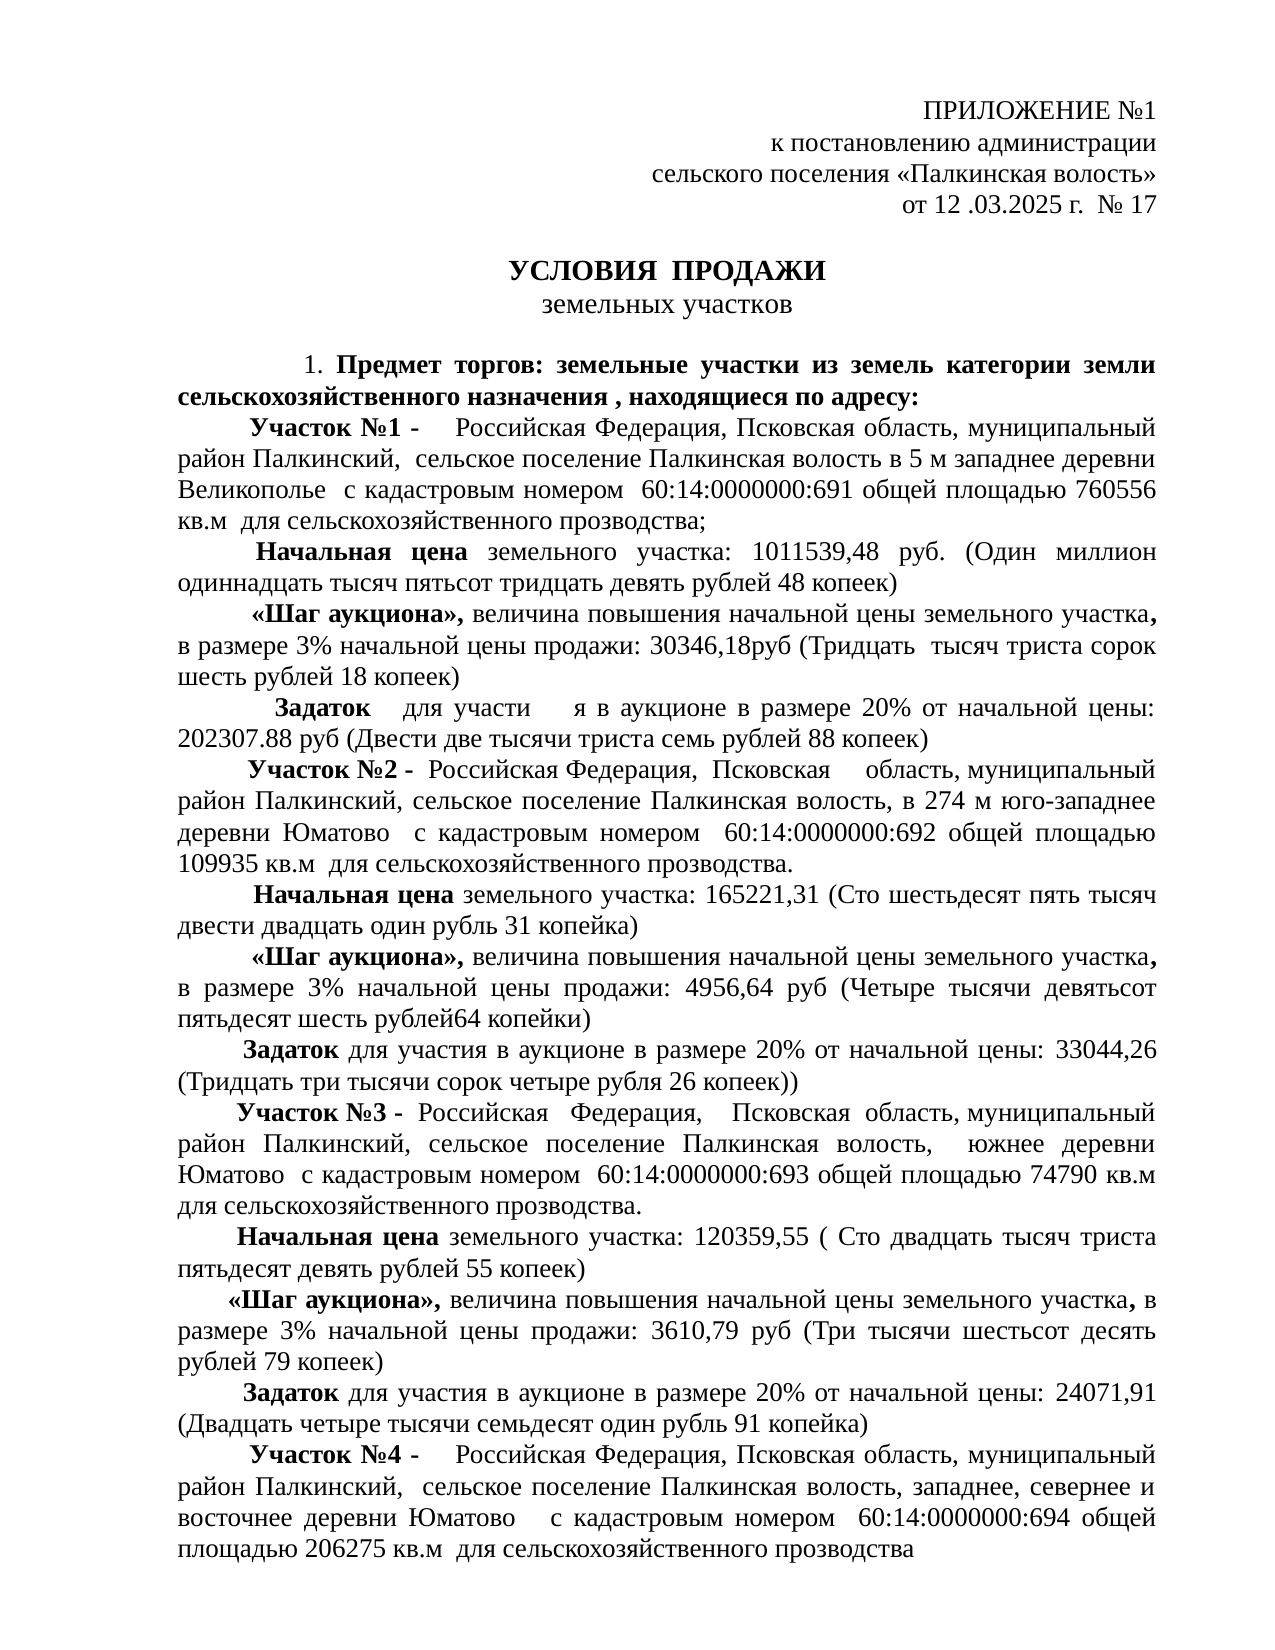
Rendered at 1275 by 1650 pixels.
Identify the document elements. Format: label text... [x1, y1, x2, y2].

text Участок №3 - Российская Федерация, Псковская область, муниципальный район Палкинский, сельское поселение Палкинская волость, южнее деревни Юматово с кадастровым номером 60:14:0000000:693 общей площадью 74790 кв.м для сельскохозяйственного прозводства. [177, 1096, 1157, 1221]
text Задаток для участия в аукционе в размере 20% от начальной цены: 33044,26 (Тридцать три тысячи сорок четыре рубля 26 копеек)) [177, 1034, 1157, 1096]
text Начальная цена земельного участка: 1011539,48 руб. (Один миллион одиннадцать тысяч пятьсот тридцать девять рублей 48 копеек) [177, 535, 1157, 598]
text к постановлению администрации [177, 126, 1157, 157]
text земельных участков [177, 286, 1157, 320]
text Задаток для участия в аукционе в размере 20% от начальной цены: 24071,91 (Двадцать четыре тысячи семьдесят один рубль 91 копейка) [177, 1376, 1157, 1438]
text Начальная цена земельного участка: 165221,31 (Сто шестьдесят пять тысяч двести двадцать один рубль 31 копейка) [177, 878, 1157, 940]
text Участок №1 - Российская Федерация, Псковская область, муниципальный район Палкинский, сельское поселение Палкинская волость в 5 м западнее деревни Великополье с кадастровым номером 60:14:0000000:691 общей площадью 760556 кв.м для сельскохозяйственного прозводства; [177, 411, 1157, 535]
text «Шаг аукциона», величина повышения начальной цены земельного участка, в размере 3% начальной цены продажи: 4956,64 руб (Четыре тысячи девятьсот пятьдесят шесть рублей64 копейки) [177, 940, 1157, 1034]
text «Шаг аукциона», величина повышения начальной цены земельного участка, в размере 3% начальной цены продажи: 30346,18руб (Тридцать тысяч триста сорок шесть рублей 18 копеек) [177, 598, 1157, 691]
text сельского поселения «Палкинская волость» [177, 157, 1157, 188]
text ПРИЛОЖЕНИЕ №1 [177, 94, 1157, 126]
text УСЛОВИЯ ПРОДАЖИ [177, 253, 1157, 286]
text Задаток для участи я в аукционе в размере 20% от начальной цены: 202307.88 руб (Двести две тысячи триста семь рублей 88 копеек) [177, 691, 1157, 753]
text Начальная цена земельного участка: 120359,55 ( Сто двадцать тысяч триста пятьдесят девять рублей 55 копеек) [177, 1221, 1157, 1283]
text «Шаг аукциона», величина повышения начальной цены земельного участка, в размере 3% начальной цены продажи: 3610,79 руб (Три тысячи шестьсот десять рублей 79 копеек) [177, 1283, 1157, 1376]
text от 12 .03.2025 г. № 17 [177, 188, 1157, 219]
text Участок №2 - Российская Федерация, Псковская область, муниципальный район Палкинский, сельское поселение Палкинская волость, в 274 м юго-западнее деревни Юматово с кадастровым номером 60:14:0000000:692 общей площадью 109935 кв.м для сельскохозяйственного прозводства. [177, 753, 1157, 878]
text Участок №4 - Российская Федерация, Псковская область, муниципальный район Палкинский, сельское поселение Палкинская волость, западнее, севернее и восточнее деревни Юматово с кадастровым номером 60:14:0000000:694 общей площадью 206275 кв.м для сельскохозяйственного прозводства [177, 1438, 1157, 1563]
text 1. Предмет торгов: земельные участки из земель категории земли сельскохозяйственного назначения , находящиеся по адресу: [177, 348, 1157, 411]
